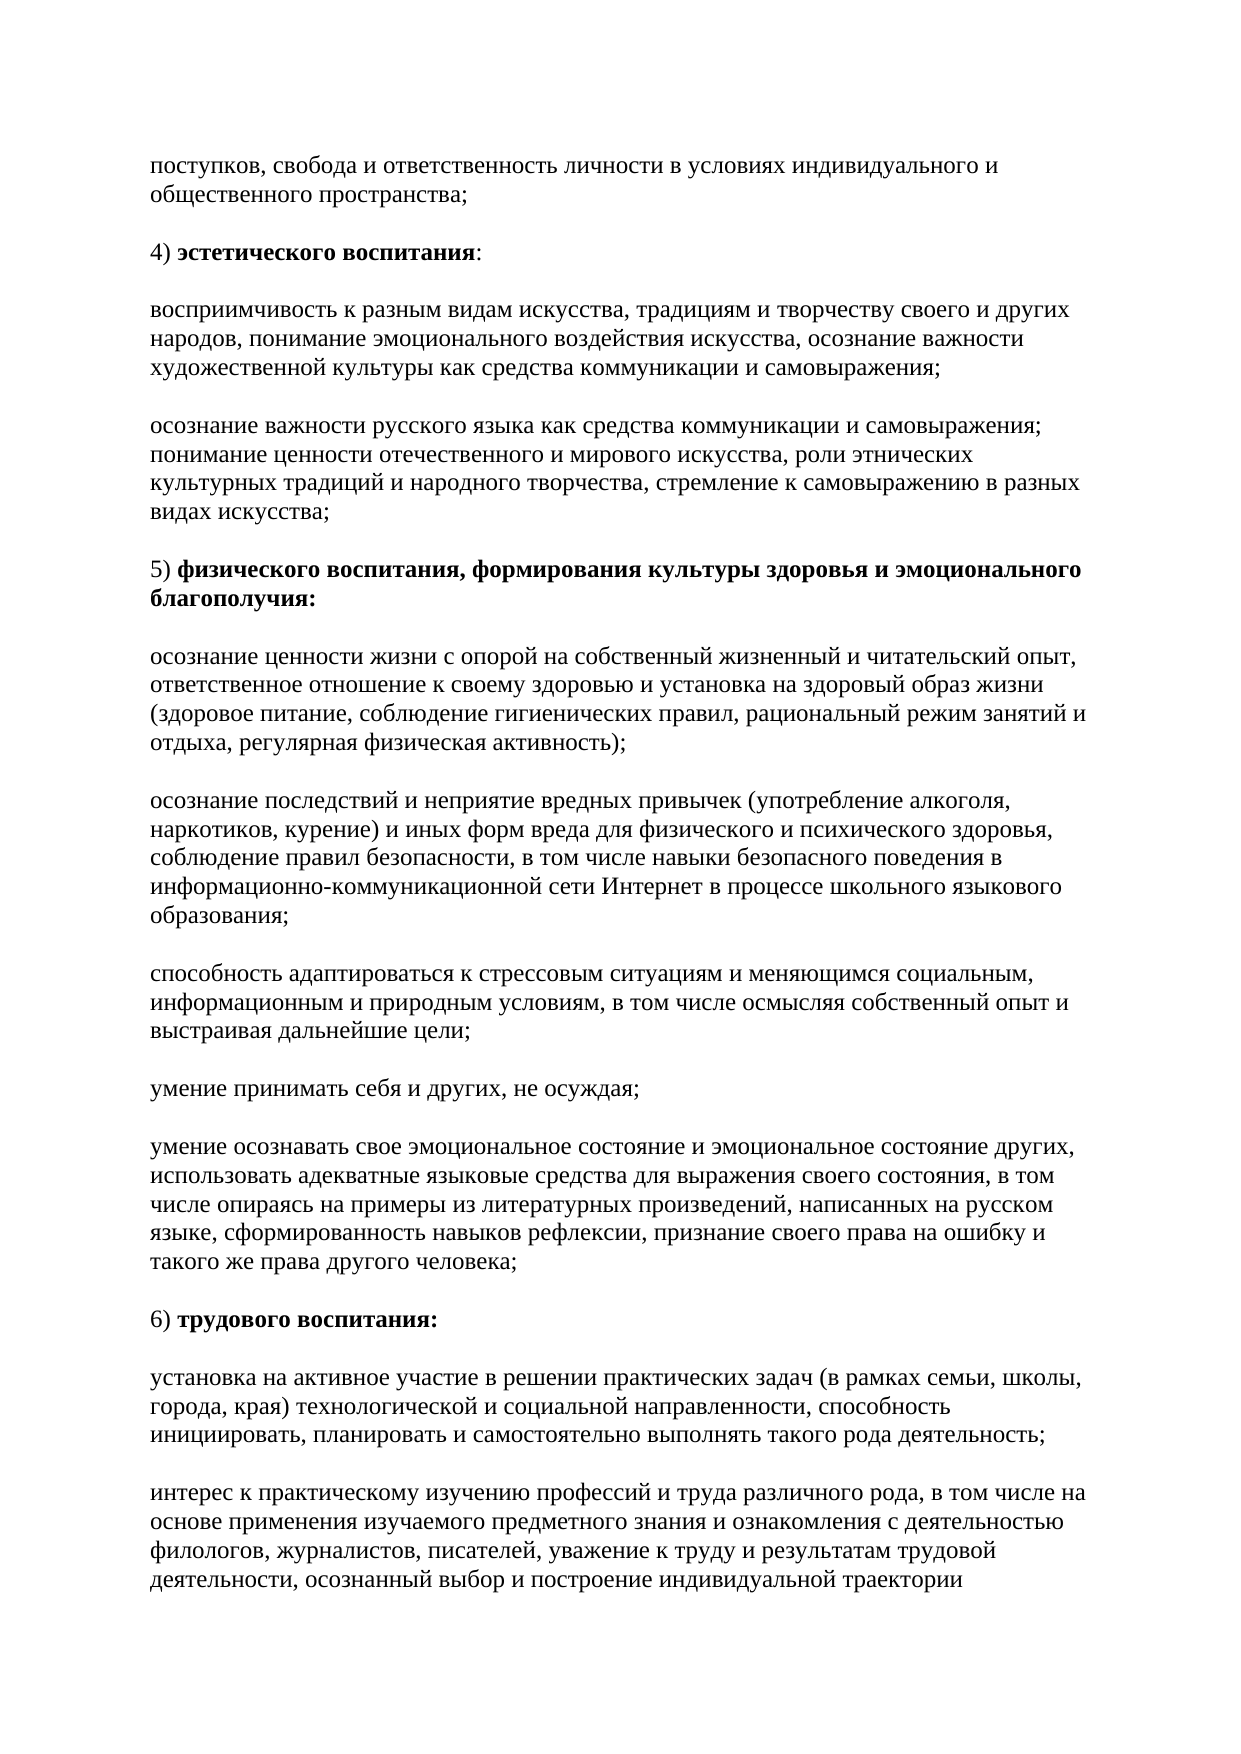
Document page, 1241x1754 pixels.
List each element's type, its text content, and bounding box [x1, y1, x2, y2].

text осознание важности русского языка как средства коммуникации и самовыражения; понимание ценности отечественного и мирового искусства, роли этнических культурных традиций и народного творчества, стремление к самовыражению в разных видах искусства; [150, 525, 1090, 640]
text ориентация на моральные ценности и нормы в ситуациях нравственного выбора, готовность оценивать свое поведение, в том числе речевое, и поступки, а также поведение и поступки других людей с позиции нравственных и правовых норм с учетом осознания последствий поступков; активное неприятие асоциальных поступков, свобода и ответственность личности в условиях индивидуального и общественного пространства; [150, 150, 1090, 322]
text осознание последствий и неприятие вредных привычек (употребление алкоголя, наркотиков, курение) и иных форм вреда для физического и психического здоровья, соблюдение правил безопасности, в том числе навыки безопасного поведения в информационно-коммуникационной сети Интернет в процессе школьного языкового образования; [150, 900, 1090, 1044]
text осознание ценности жизни с опорой на собственный жизненный и читательский опыт, ответственное отношение к своему здоровью и установка на здоровый образ жизни (здоровое питание, соблюдение гигиенических правил, рациональный режим занятий и отдыха, регулярная физическая активность); [150, 756, 1090, 871]
text способность адаптироваться к стрессовым ситуациям и меняющимся социальным, информационным и природным условиям, в том числе осмысляя собственный опыт и выстраивая дальнейшие цели; [150, 1073, 1090, 1159]
text установка на активное участие в решении практических задач (в рамках семьи, школы, города, края) технологической и социальной направленности, способность инициировать, планировать и самостоятельно выполнять такого рода деятельность; [150, 1477, 1090, 1563]
text 6) трудового воспитания: [150, 1419, 1090, 1448]
text восприимчивость к разным видам искусства, традициям и творчеству своего и других народов, понимание эмоционального воздействия искусства, осознание важности художественной культуры как средства коммуникации и самовыражения; [150, 409, 1090, 496]
text 5) физического воспитания, формирования культуры здоровья и эмоционального благополучия: [150, 669, 1090, 727]
text 4) эстетического воспитания: [150, 352, 1090, 380]
text умение принимать себя и других, не осуждая; [150, 1188, 1090, 1217]
text умение осознавать свое эмоциональное состояние и эмоциональное состояние других, использовать адекватные языковые средства для выражения своего состояния, в том числе опираясь на примеры из литературных произведений, написанных на русском языке, сформированность навыков рефлексии, признание своего права на ошибку и такого же права другого человека; [150, 1246, 1090, 1390]
